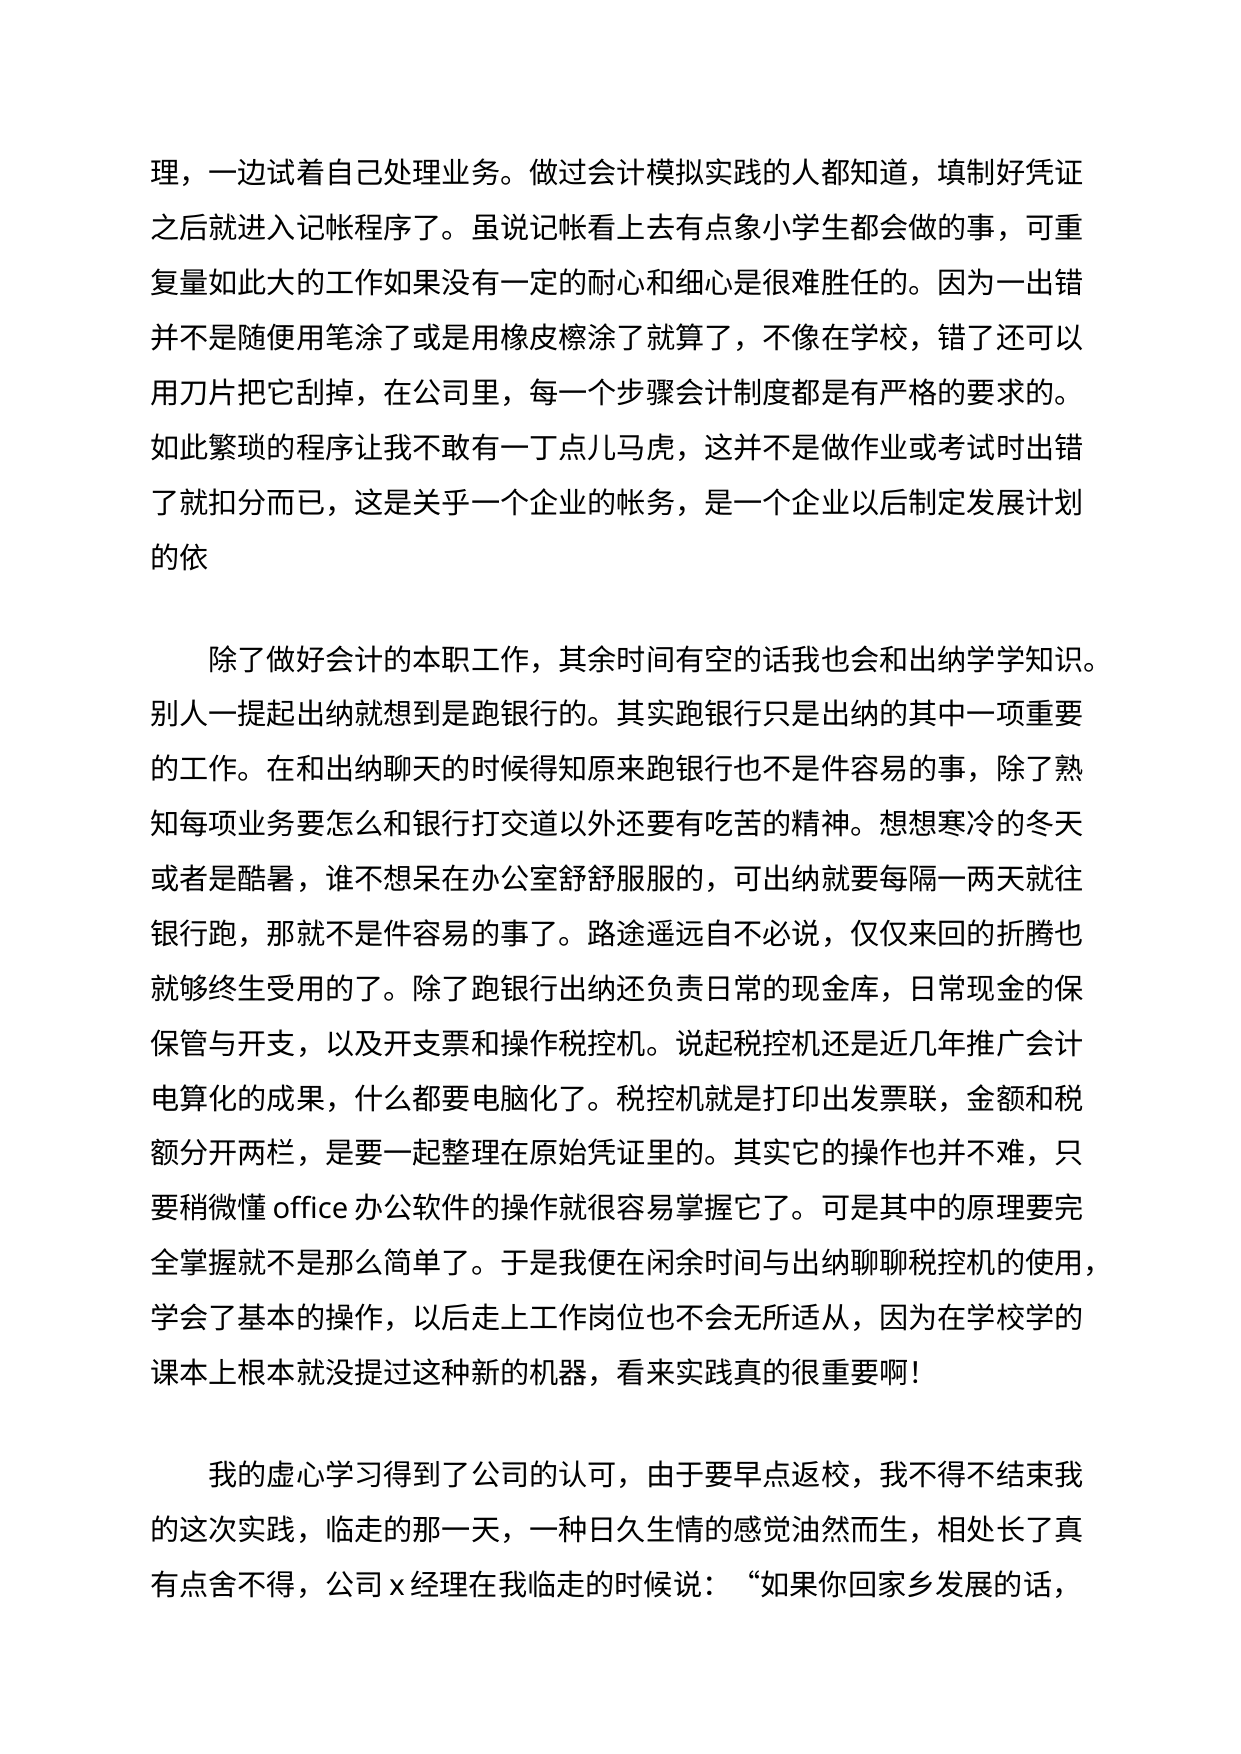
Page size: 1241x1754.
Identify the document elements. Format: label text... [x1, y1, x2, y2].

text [150, 1452, 1090, 1604]
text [150, 150, 1090, 577]
text 除了做好会计的本职工作，其余时间有空的话我也会和出纳学学知识。别人一提起出纳就想到是跑银行的。其实跑银行只是出纳的其中一项重要的工作。在和出纳聊天的时候得知原来跑银行也不是件容易的事，除了熟知每项业务要怎么和银行打交道以外还要有吃苦的精神。想想寒冷的冬天或者是酷暑，谁不想呆在办公室舒舒服服的，可出纳就要每隔一两天就往银行跑，那就不是件容易的事了。路途遥远自不必说，仅仅来回的折腾也就够终生受用的了。除了跑银行出纳还负责日常的现金库，日常现金的保保管与开支，以及开支票和操作税控机。说起税控机还是近几年推广会计电算化的成果，什么都要电脑化了。税控机就是打印出发票联，金额和税额分开两栏，是要一起整理在原始凭证里的。其实它的操作也并不难，只要稍微懂office办公软件的操作就很容易掌握它了。可是其中的原理要完全掌握就不是那么简单了。于是我便在闲余时间与出纳聊聊税控机的使用，学会了基本的操作，以后走上工作岗位也不会无所适从，因为在学校学的课本上根本就没提过这种新的机器，看来实践真的很重要啊！ [150, 636, 1090, 1392]
